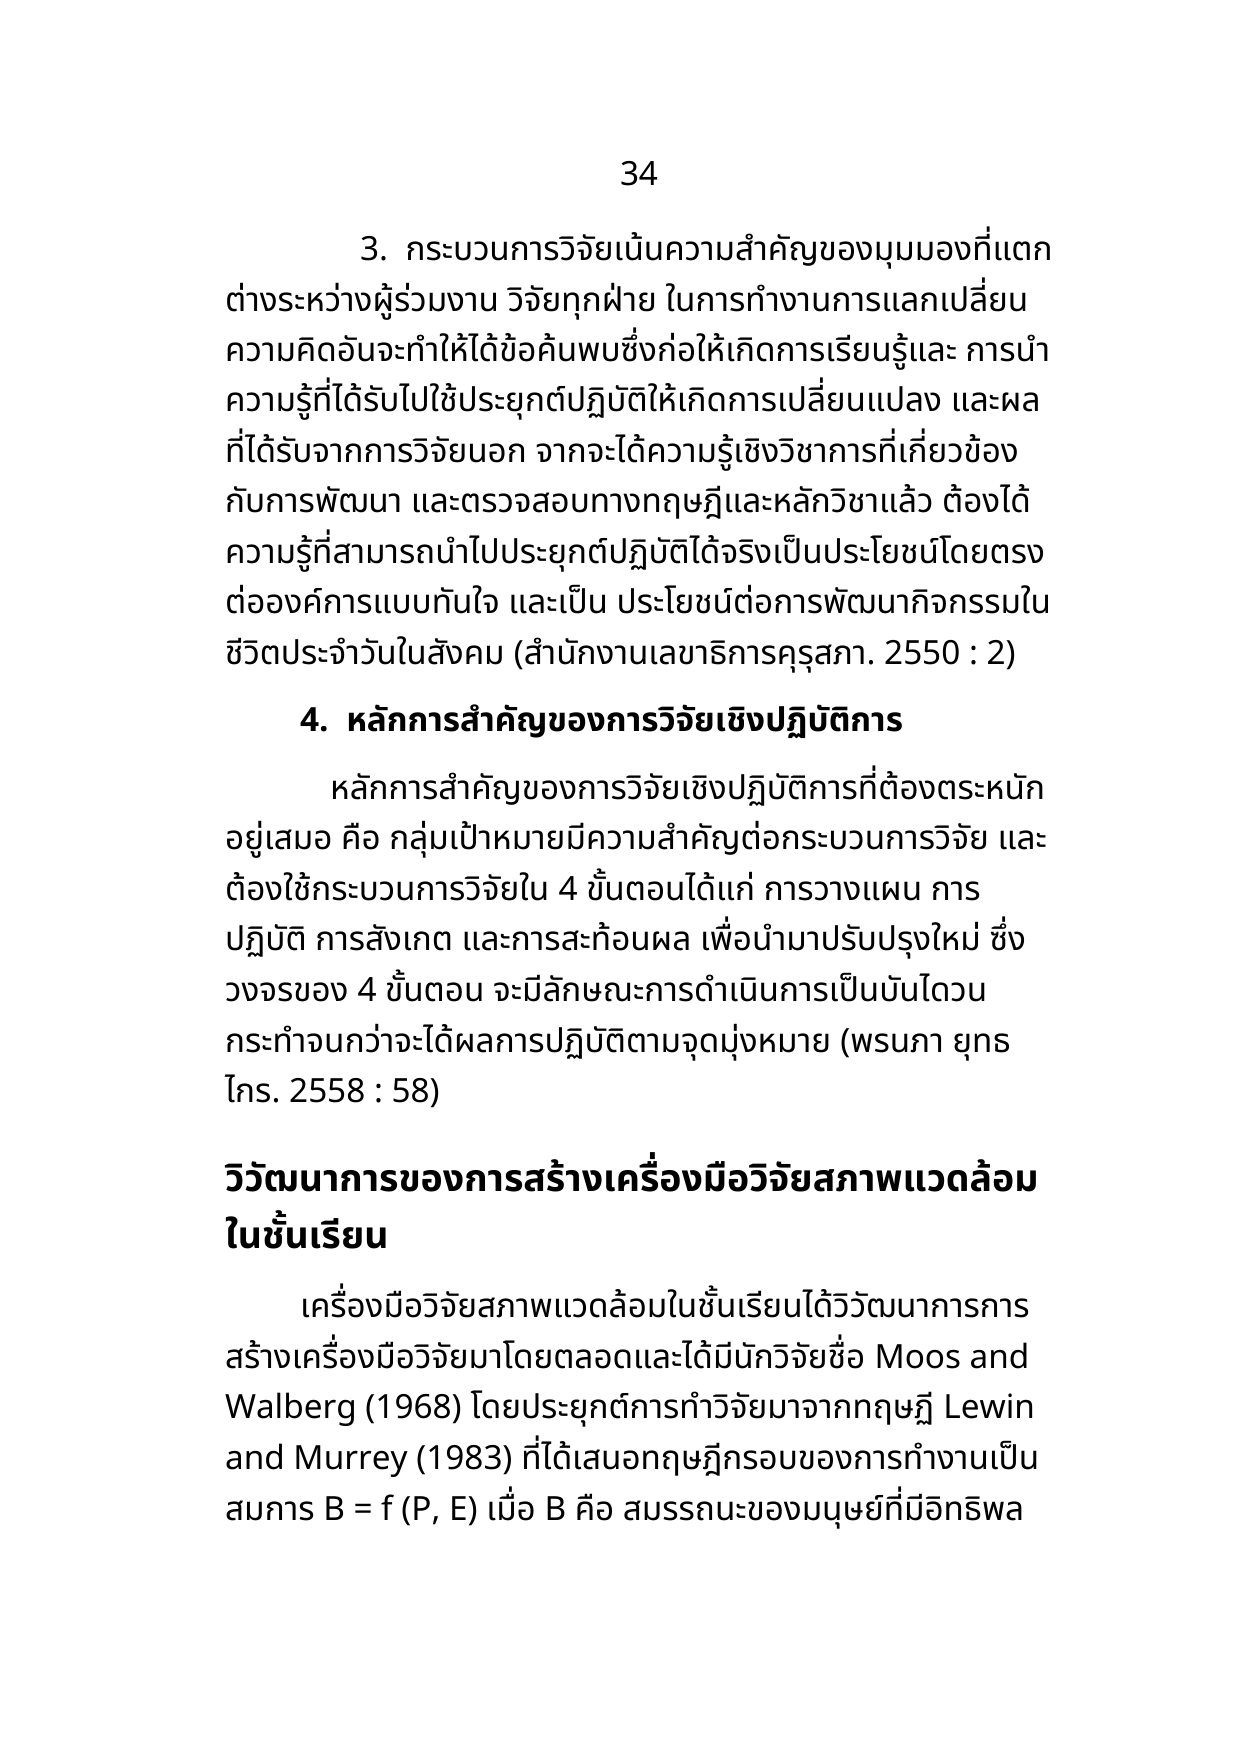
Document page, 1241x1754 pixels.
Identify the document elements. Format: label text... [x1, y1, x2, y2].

text 4. หลักการสำคัญของการวิจัยเชิงปฏิบัติการ [225, 696, 1053, 747]
text วิวัฒนาการของการสร้างเครื่องมือวิจัยสภาพแวดล้อมในชั้นเรียน [225, 1152, 1053, 1265]
list หลักการสำคัญของการวิจัยเชิงปฏิบัติการที่ต้องตระหนักอยู่เสมอ คือ กลุ่มเป้าหมายมีความสำคัญต่อกระบวนการวิจัย และต้องใช้กระบวนการวิจัยใน 4 ขั้นตอนได้แก่ การวางแผน การปฏิบัติ การสังเกต และการสะท้อนผล เพื่อนำมาปรับปรุงใหม่ ซึ่งวงจรของ 4 ขั้นตอน จะมีลักษณะการดำเนินการเป็นบันไดวน กระทำจนกว่าจะได้ผลการปฏิบัติตามจุดมุ่งหมาย (พรนภา ยุทธไกร. 2558 : 58) [225, 764, 1053, 1118]
text 3. กระบวนการวิจัยเน้นความสำคัญของมุมมองที่แตกต่างระหว่างผู้ร่วมงาน วิจัยทุกฝ่าย ในการทำงานการแลกเปลี่ยนความคิดอันจะทำให้ได้ข้อค้นพบซึ่งก่อให้เกิดการเรียนรู้และ การนำความรู้ที่ได้รับไปใช้ประยุกต์ปฏิบัติให้เกิดการเปลี่ยนแปลง และผลที่ได้รับจากการวิจัยนอก จากจะได้ความรู้เชิงวิชาการที่เกี่ยวข้องกับการพัฒนา และตรวจสอบทางทฤษฎีและหลักวิชาแล้ว ต้องได้ความรู้ที่สามารถนำไปประยุกต์ปฏิบัติได้จริงเป็นประโยชน์โดยตรงต่อองค์การแบบทันใจ และเป็น ประโยชน์ต่อการพัฒนากิจกรรมในชีวิตประจำวันในสังคม (สำนักงานเลขาธิการคุรุสภา. 2550 : 2) [225, 225, 1053, 679]
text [225, 1282, 1053, 1535]
